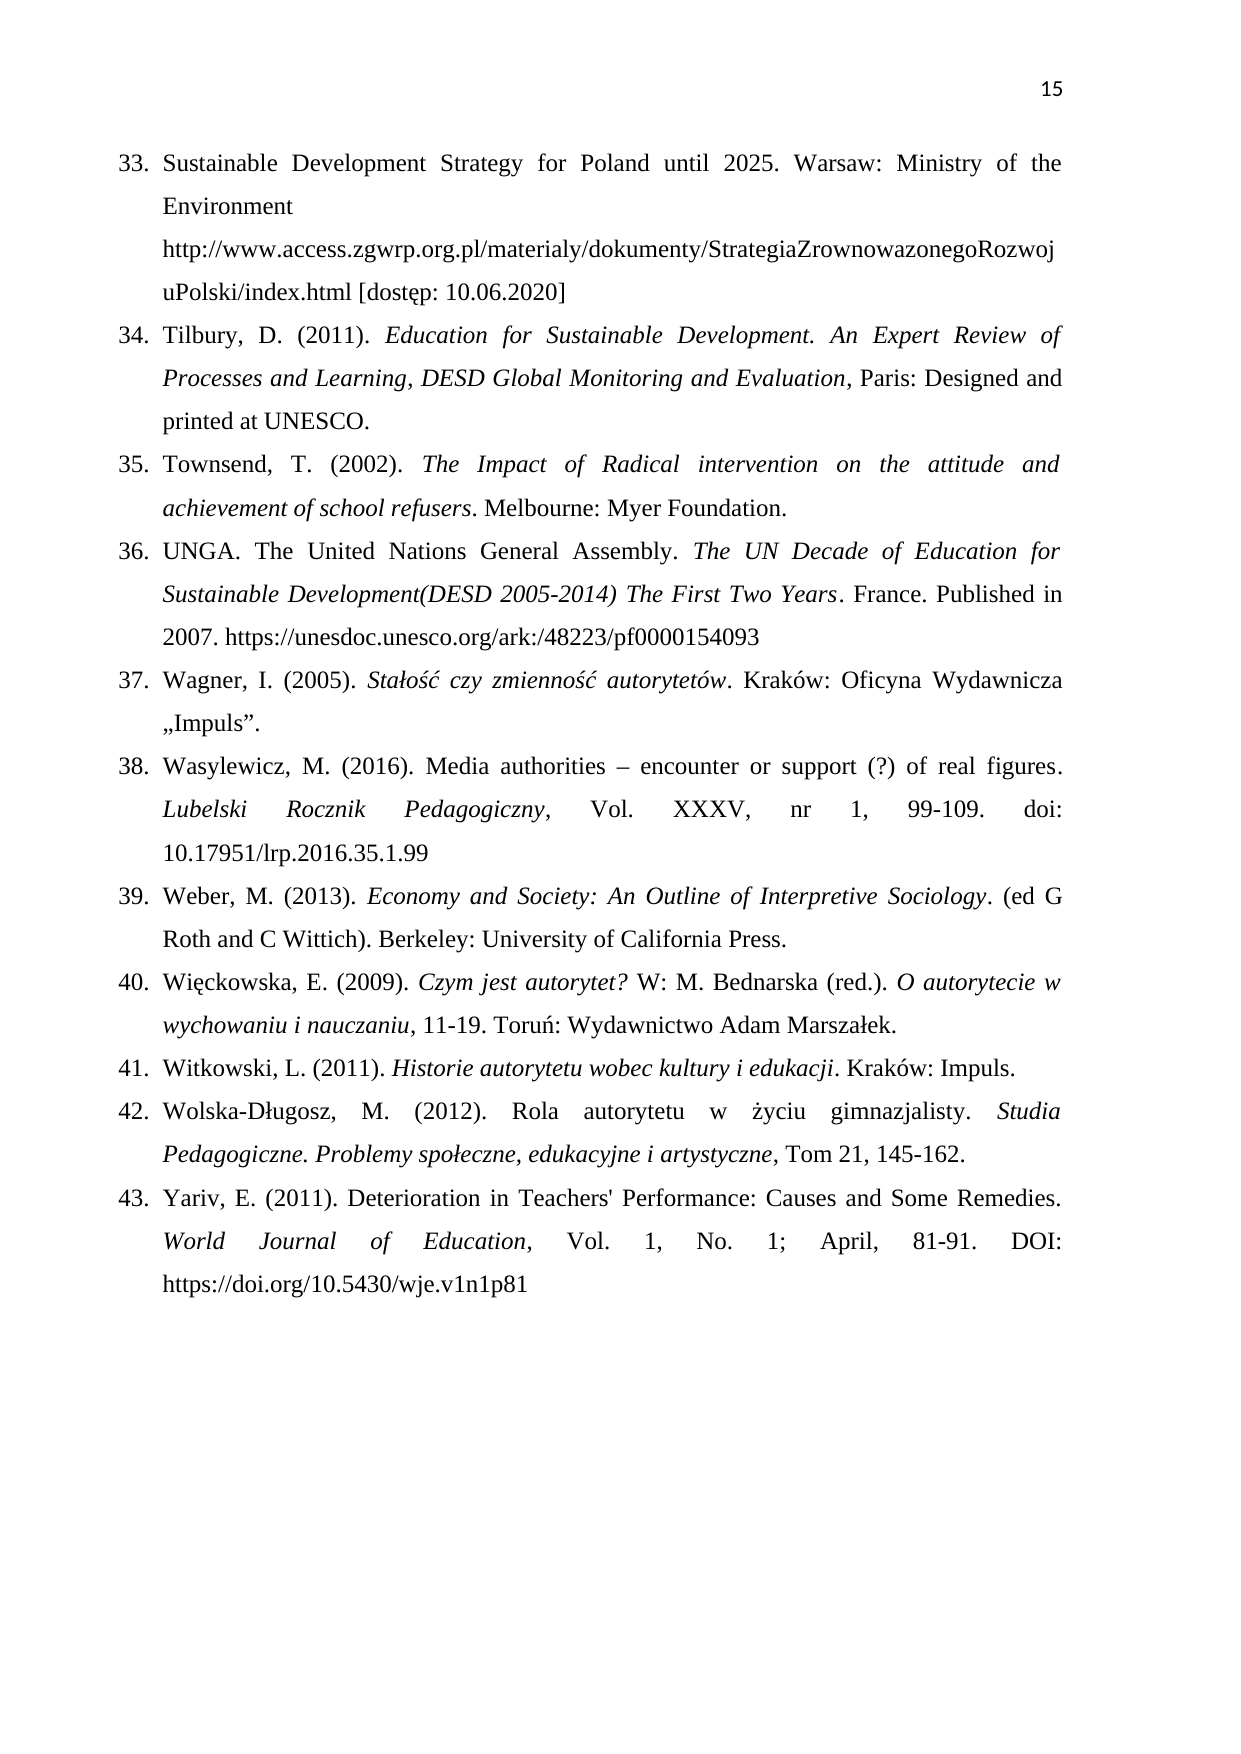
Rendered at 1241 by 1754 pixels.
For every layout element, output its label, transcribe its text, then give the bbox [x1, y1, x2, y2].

list Wasylewicz, M. (2016). Media authorities – encounter or support (?) of real figures. Lubelski Rocznik Pedagogiczny, Vol. XXXV, nr 1, 99-109. doi: 10.17951/lrp.2016.35.1.99 [118, 751, 1063, 866]
list Yariv, E. (2011). Deterioration in Teachers' Performance: Causes and Some Remedies. World Journal of Education, Vol. 1, No. 1; April, 81-91. DOI: https://doi.org/10.5430/wje.v1n1p81 [118, 1183, 1063, 1298]
list Townsend, T. (2002). The Impact of Radical intervention on the attitude and achievement of school refusers. Melbourne: Myer Foundation. [118, 449, 1063, 521]
list Sustainable Development Strategy for Poland until 2025. Warsaw: Ministry of the Environment http://www.access.zgwrp.org.pl/materialy/dokumenty/StrategiaZrownowazonegoRozwojuPolski/index.html [dostęp: 10.06.2020] [118, 148, 1063, 306]
list Weber, M. (2013). Economy and Society: An Outline of Interpretive Sociology. (ed G Roth and C Wittich). Berkeley: University of California Press. [118, 881, 1063, 953]
list Tilbury, D. (2011). Education for Sustainable Development. An Expert Review of Processes and Learning, DESD Global Monitoring and Evaluation, Paris: Designed and printed at UNESCO. [118, 320, 1063, 435]
list Witkowski, L. (2011). Historie autorytetu wobec kultury i edukacji. Kraków: Impuls. [118, 1053, 1063, 1082]
list Więckowska, E. (2009). Czym jest autorytet? W: M. Bednarska (red.). O autorytecie w wychowaniu i nauczaniu, 11-19. Toruń: Wydawnictwo Adam Marszałek. [118, 967, 1063, 1039]
list Wolska-Długosz, M. (2012). Rola autorytetu w życiu gimnazjalisty. Studia Pedagogiczne. Problemy społeczne, edukacyjne i artystyczne, Tom 21, 145-162. [118, 1096, 1063, 1168]
list UNGA. The United Nations General Assembly. The UN Decade of Education for Sustainable Development(DESD 2005-2014) The First Two Years. France. Published in 2007. https://unesdoc.unesco.org/ark:/48223/pf0000154093 [118, 536, 1063, 651]
list Wagner, I. (2005). Stałość czy zmienność autorytetów. Kraków: Oficyna Wydawnicza „Impuls”. [118, 665, 1063, 737]
